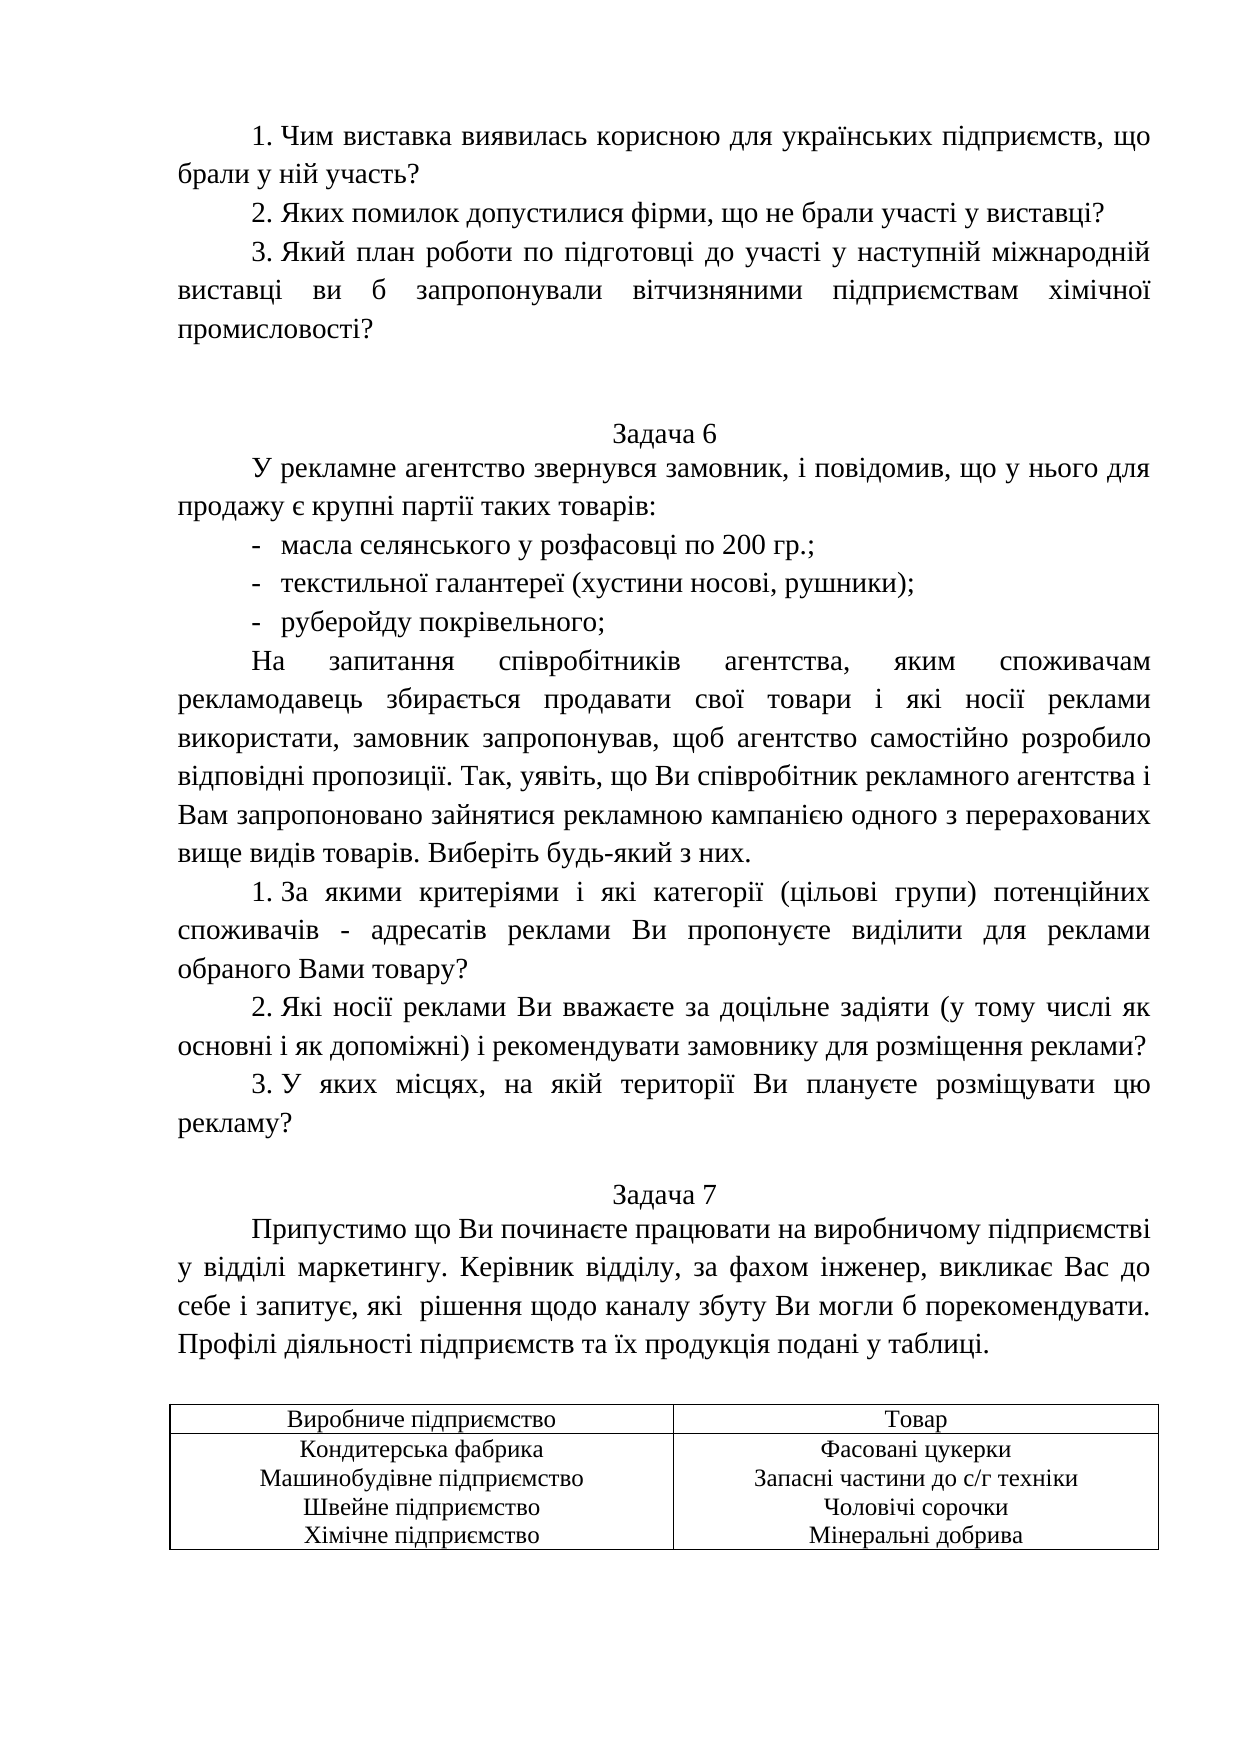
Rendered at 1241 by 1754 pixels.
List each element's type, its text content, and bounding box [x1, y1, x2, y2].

text Задача 7 [177, 1177, 1152, 1211]
table_header Виробниче підприємство [171, 1405, 673, 1433]
text Задача 6 [177, 416, 1152, 450]
list текстильної галантереї (хустини носові, рушники); [177, 566, 1152, 599]
list Які носії реклами Ви вважаєте за доцільне задіяти (у тому числі як основні і як допоміжні) і рекомендувати замовнику для розміщення реклами? [177, 989, 1152, 1062]
list Чим виставка виявилась корисною для українських підприємств, що брали у ній участь? [177, 118, 1152, 190]
text Припустимо що Ви починаєте працювати на виробничому підприємстві у відділі маркетингу. Керівник відділу, за фахом інженер, викликає Вас до себе і запитує, які рішення щодо каналу збуту Ви могли б порекомендувати. Профілі діяльності підприємств та їх продукція подані у таблиці. [177, 1211, 1152, 1360]
list Яких помилок допустилися фірми, що не брали участі у виставці? [177, 195, 1152, 229]
list руберойду покрівельного; [177, 604, 1152, 638]
text На запитання співробітників агентства, яким споживачам рекламодавець збирається продавати свої товари і які носії реклами використати, замовник запропонував, щоб агентство самостійно розробило відповідні пропозиції. Так, уявіть, що Ви співробітник рекламного агентства і Вам запропоновано зайнятися рекламною кампанією одного з перерахованих вище видів товарів. Виберіть будь-який з них. [177, 643, 1152, 869]
table_cell Фасовані цукерки Запасні частини до с/г техніки Чоловічі сорочки Мінеральні добрива [674, 1434, 1158, 1549]
text У рекламне агентство звернувся замовник, і повідомив, що у нього для продажу є крупні партії таких товарів: [177, 450, 1152, 522]
table_cell Кондитерська фабрика Машинобудівне підприємство Швейне підприємство Хімічне підприємство [171, 1434, 673, 1549]
list Який план роботи по підготовці до участі у наступній міжнародній виставці ви б запропонували вітчизняними підприємствам хімічної промисловості? [177, 234, 1152, 344]
list У яких місцях, на якій території Ви плануєте розміщувати цю рекламу? [177, 1067, 1152, 1139]
list масла селянського у розфасовці по 200 гр.; [177, 527, 1152, 561]
list За якими критеріями і які категорії (цільові групи) потенційних споживачів - адресатів реклами Ви пропонуєте виділити для реклами обраного Вами товару? [177, 874, 1152, 984]
table_header Товар [674, 1405, 1158, 1433]
